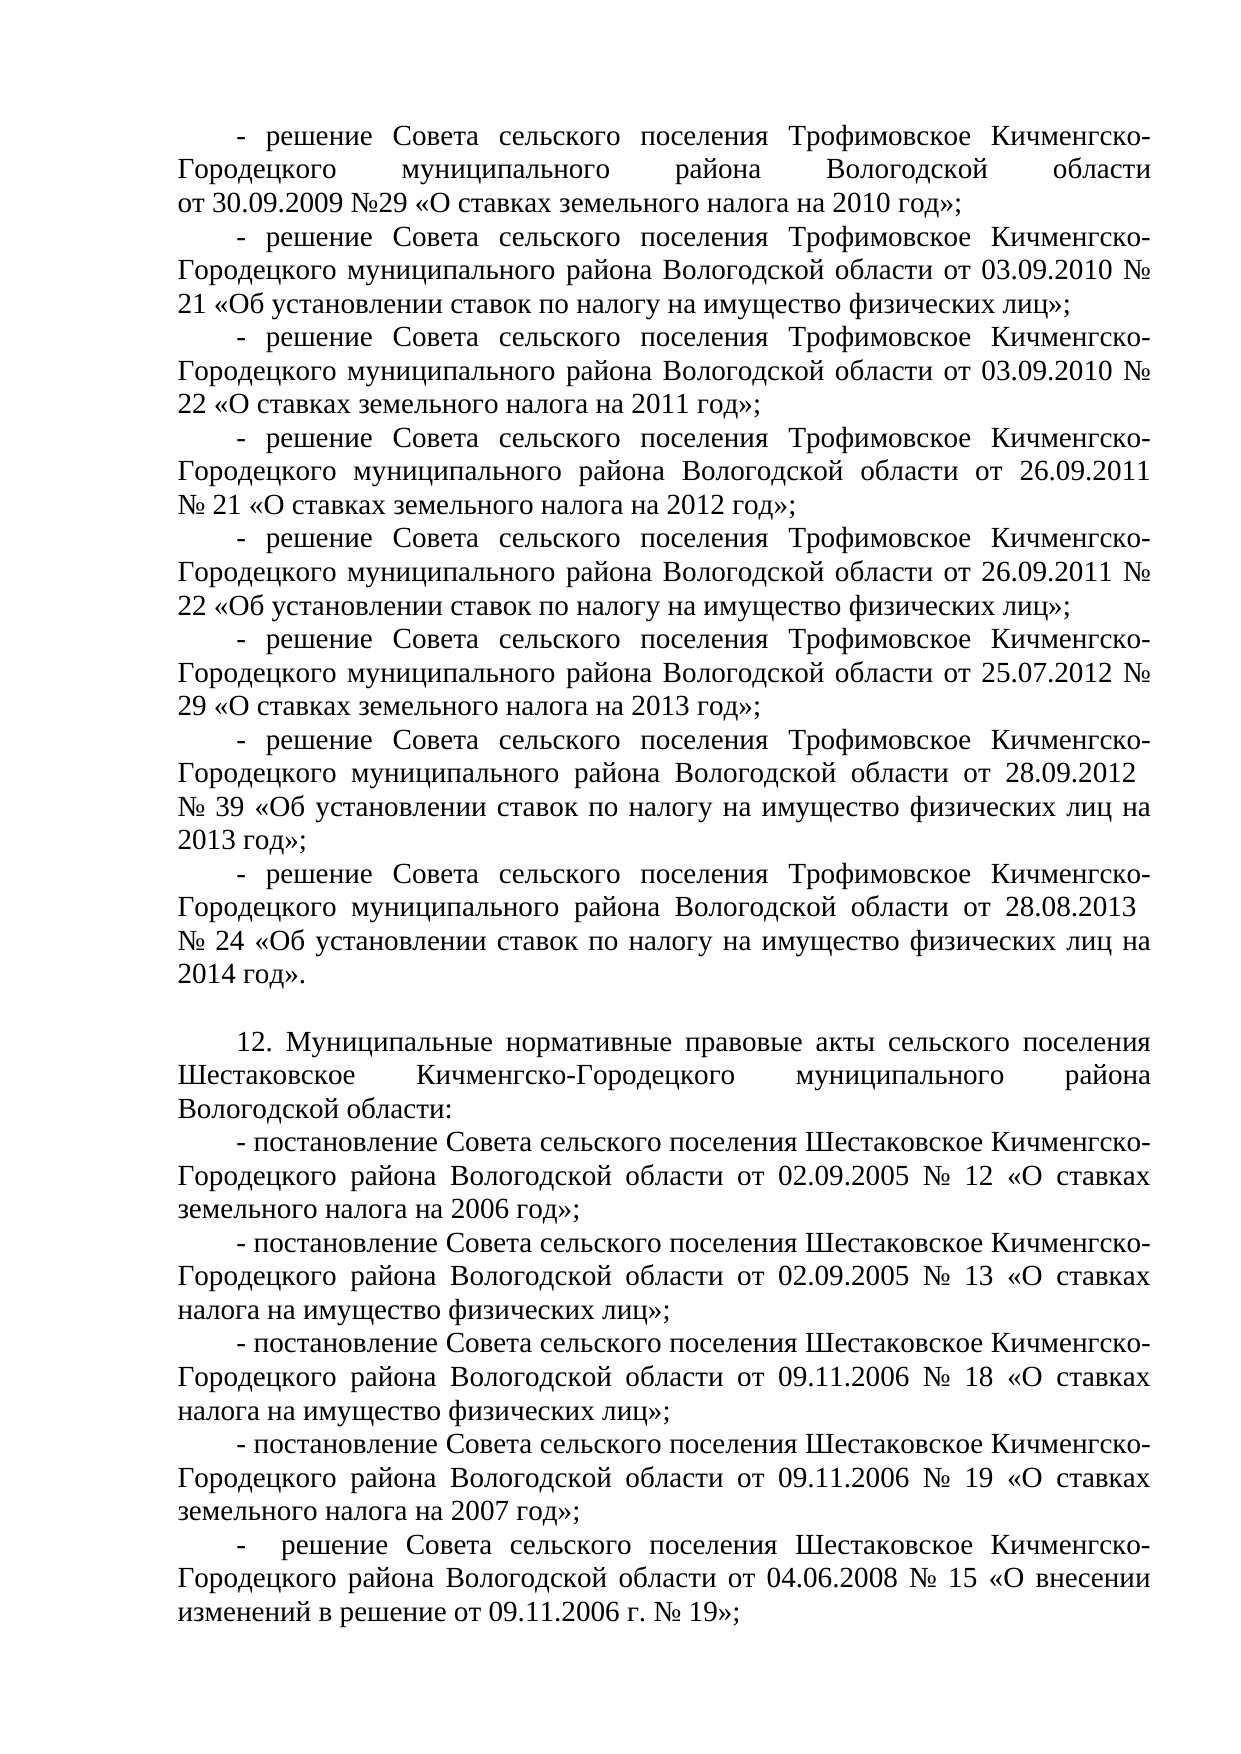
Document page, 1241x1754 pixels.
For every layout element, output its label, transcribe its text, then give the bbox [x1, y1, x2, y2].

text - решение Совета сельского поселения Трофимовское Кичменгско-Городецкого муниципального района Вологодской области от 03.09.2010 № 21 «Об установлении ставок по налогу на имущество физических лиц»; [177, 219, 1152, 319]
text - решение Совета сельского поселения Трофимовское Кичменгско-Городецкого муниципального района Вологодской области от 25.07.2012 № 29 «О ставках земельного налога на 2013 год»; [177, 621, 1152, 722]
text - решение Совета сельского поселения Трофимовское Кичменгско-Городецкого муниципального района Вологодской области от 28.08.2013 № 24 «Об установлении ставок по налогу на имущество физических лиц на 2014 год». [177, 856, 1152, 990]
text - решение Совета сельского поселения Трофимовское Кичменгско-Городецкого муниципального района Вологодской области от 30.09.2009 №29 «О ставках земельного налога на 2010 год»; [177, 118, 1152, 219]
text - решение Совета сельского поселения Шестаковское Кичменгско-Городецкого района Вологодской области от 04.06.2008 № 15 «О внесении изменений в решение от 09.11.2006 г. № 19»; [177, 1527, 1152, 1627]
text - решение Совета сельского поселения Трофимовское Кичменгско-Городецкого муниципального района Вологодской области от 26.09.2011 № 22 «Об установлении ставок по налогу на имущество физических лиц»; [177, 521, 1152, 621]
text - постановление Совета сельского поселения Шестаковское Кичменгско-Городецкого района Вологодской области от 02.09.2005 № 13 «О ставках налога на имущество физических лиц»; [177, 1225, 1152, 1326]
text - постановление Совета сельского поселения Шестаковское Кичменгско-Городецкого района Вологодской области от 09.11.2006 № 18 «О ставках налога на имущество физических лиц»; [177, 1326, 1152, 1426]
text - постановление Совета сельского поселения Шестаковское Кичменгско-Городецкого района Вологодской области от 02.09.2005 № 12 «О ставках земельного налога на 2006 год»; [177, 1124, 1152, 1225]
text - решение Совета сельского поселения Трофимовское Кичменгско-Городецкого муниципального района Вологодской области от 26.09.2011 № 21 «О ставках земельного налога на 2012 год»; [177, 420, 1152, 521]
text - решение Совета сельского поселения Трофимовское Кичменгско-Городецкого муниципального района Вологодской области от 28.09.2012 № 39 «Об установлении ставок по налогу на имущество физических лиц на 2013 год»; [177, 722, 1152, 856]
text - решение Совета сельского поселения Трофимовское Кичменгско-Городецкого муниципального района Вологодской области от 03.09.2010 № 22 «О ставках земельного налога на 2011 год»; [177, 319, 1152, 420]
text - постановление Совета сельского поселения Шестаковское Кичменгско-Городецкого района Вологодской области от 09.11.2006 № 19 «О ставках земельного налога на 2007 год»; [177, 1426, 1152, 1527]
text 12. Муниципальные нормативные правовые акты сельского поселения Шестаковское Кичменгско-Городецкого муниципального района Вологодской области: [177, 1024, 1152, 1124]
